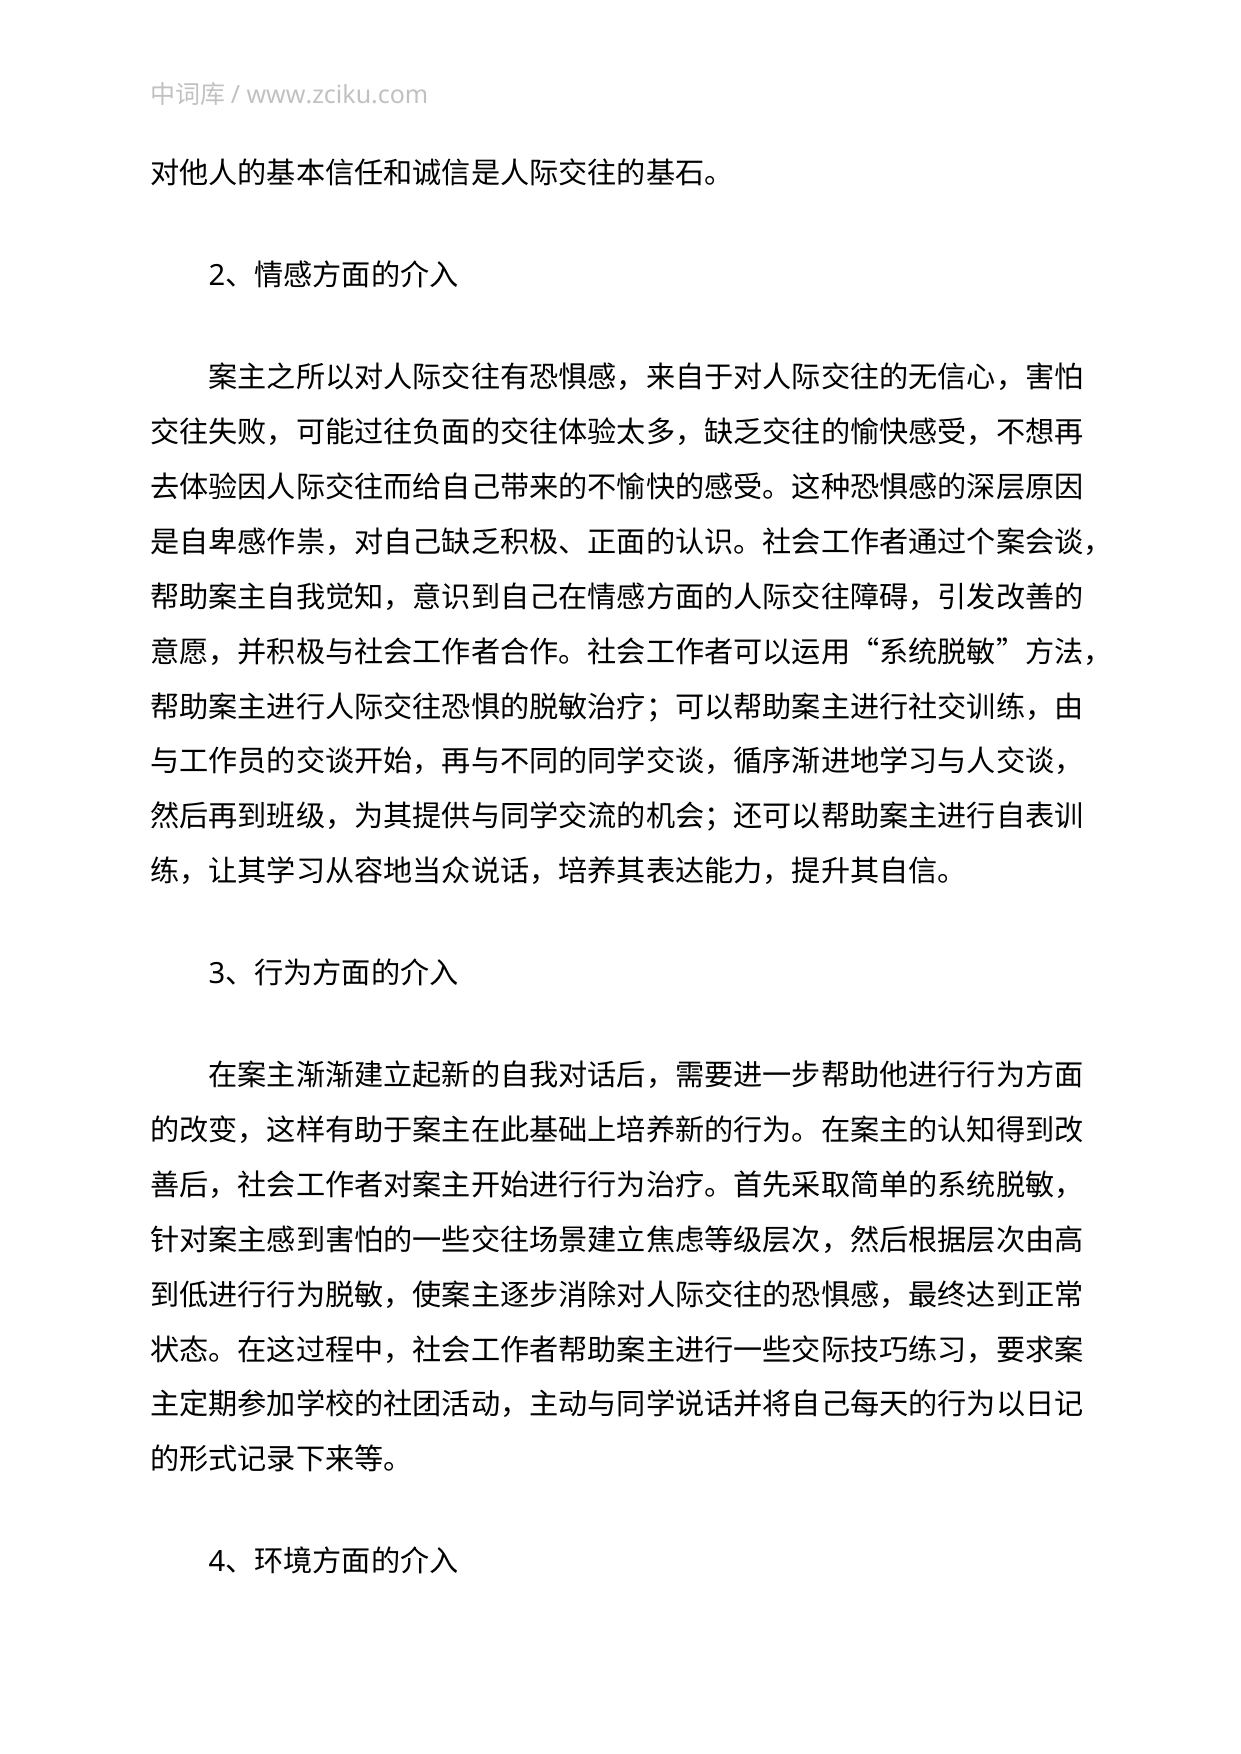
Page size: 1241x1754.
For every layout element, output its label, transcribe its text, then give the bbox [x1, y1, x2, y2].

text 3、行为方面的介入 [150, 949, 1090, 992]
text 在案主渐渐建立起新的自我对话后，需要进一步帮助他进行行为方面的改变，这样有助于案主在此基础上培养新的行为。在案主的认知得到改善后，社会工作者对案主开始进行行为治疗。首先采取简单的系统脱敏，针对案主感到害怕的一些交往场景建立焦虑等级层次，然后根据层次由高到低进行行为脱敏，使案主逐步消除对人际交往的恐惧感，最终达到正常状态。在这过程中，社会工作者帮助案主进行一些交际技巧练习，要求案主定期参加学校的社团活动，主动与同学说话并将自己每天的行为以日记的形式记录下来等。 [150, 1052, 1090, 1478]
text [150, 150, 1090, 192]
text 案主之所以对人际交往有恐惧感，来自于对人际交往的无信心，害怕交往失败，可能过往负面的交往体验太多，缺乏交往的愉快感受，不想再去体验因人际交往而给自己带来的不愉快的感受。这种恐惧感的深层原因是自卑感作祟，对自己缺乏积极、正面的认识。社会工作者通过个案会谈，帮助案主自我觉知，意识到自己在情感方面的人际交往障碍，引发改善的意愿，并积极与社会工作者合作。社会工作者可以运用“系统脱敏”方法，帮助案主进行人际交往恐惧的脱敏治疗；可以帮助案主进行社交训练，由与工作员的交谈开始，再与不同的同学交谈，循序渐进地学习与人交谈，然后再到班级，为其提供与同学交流的机会；还可以帮助案主进行自表训练，让其学习从容地当众说话，培养其表达能力，提升其自信。 [150, 354, 1090, 890]
text 2、情感方面的介入 [150, 252, 1090, 294]
text 4、环境方面的介入 [150, 1538, 1090, 1580]
